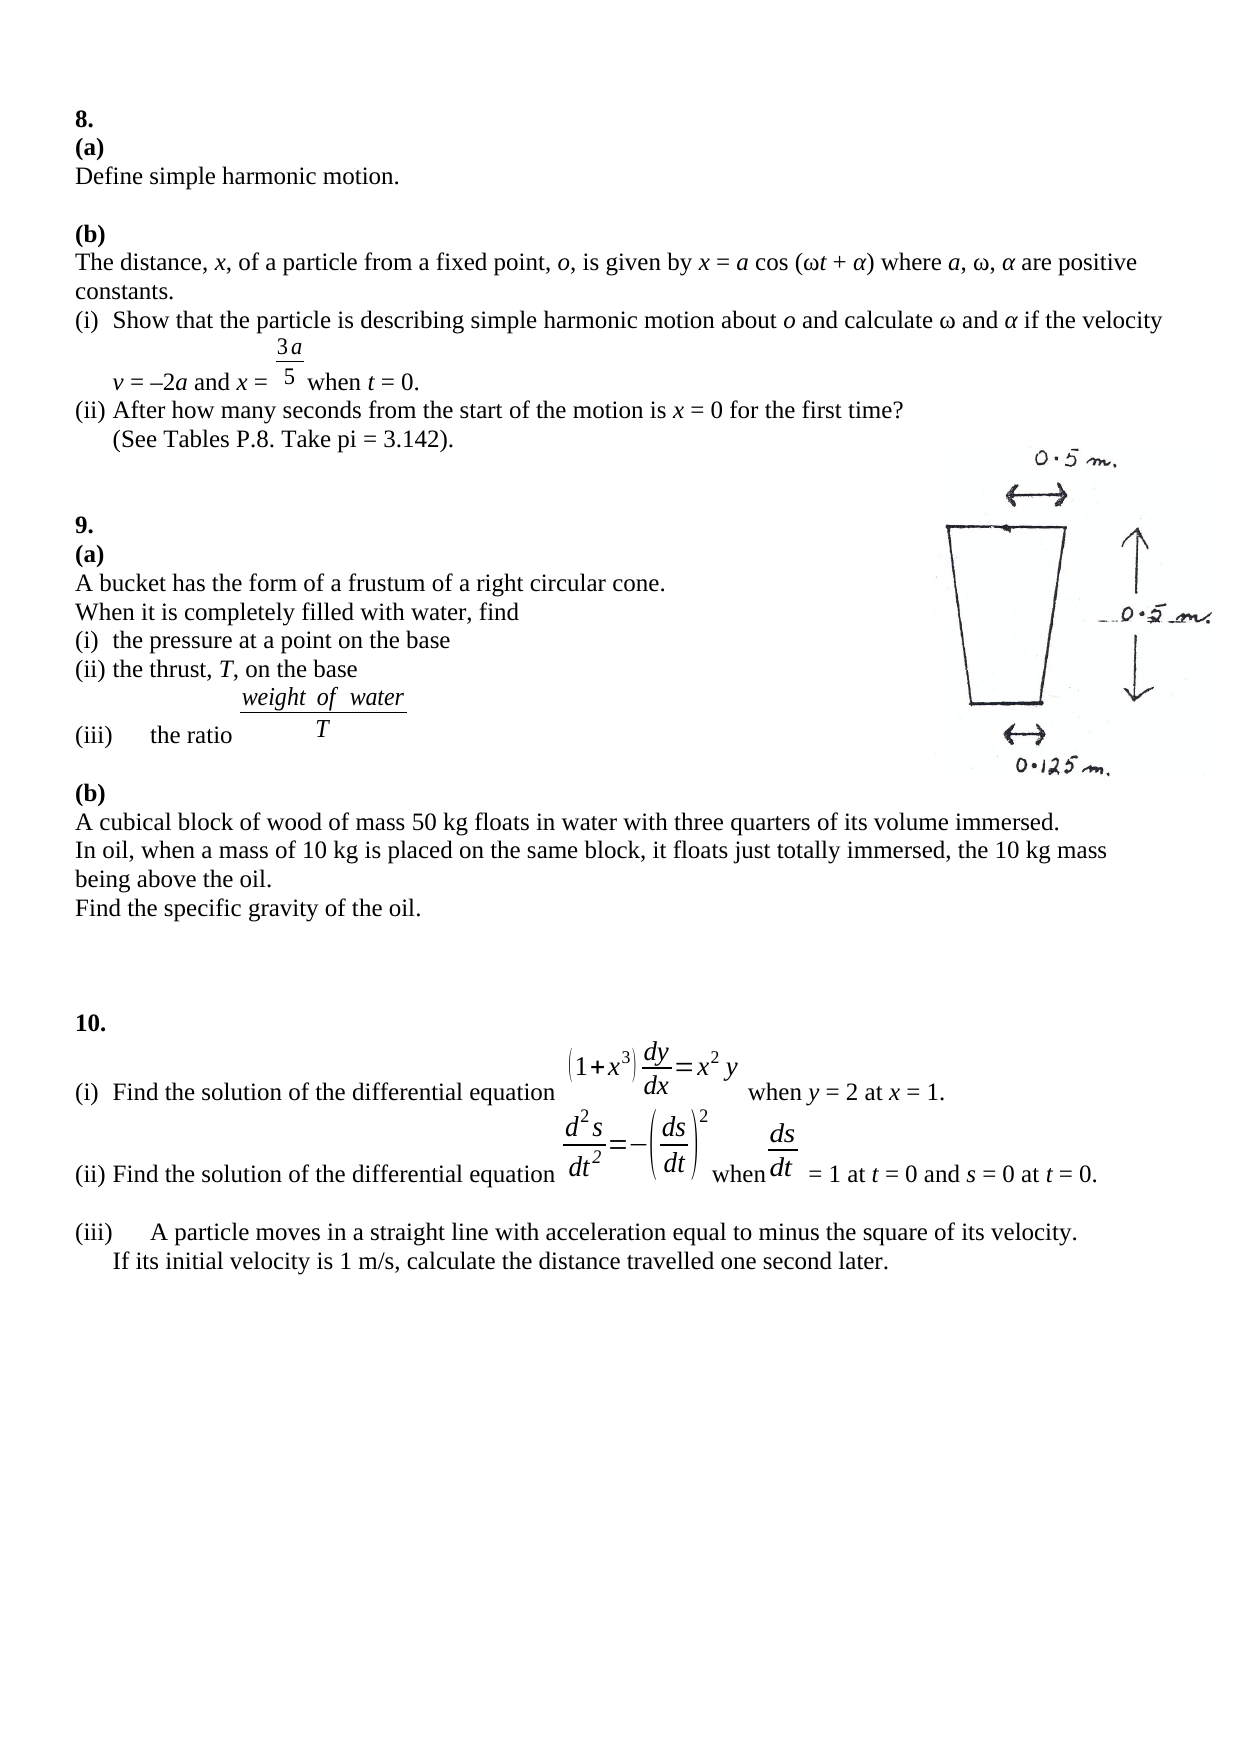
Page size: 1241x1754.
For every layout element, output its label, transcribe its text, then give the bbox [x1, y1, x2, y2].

text In oil, when a mass of 10 kg is placed on the same block, it floats just totally immersed, the 10 kg mass being above the oil. [75, 836, 1165, 893]
list the ratio [75, 683, 934, 749]
text The distance, x, of a particle from a fixed point, o, is given by x = a cos (ωt + α) where a, ω, α are positive constants. [75, 247, 1165, 305]
text (See Tables P.8. Take pi = 3.142). [112, 424, 1165, 453]
text Find the specific gravity of the oil. [75, 893, 1165, 922]
text When it is completely filled with water, find [75, 597, 934, 625]
text (b) [75, 778, 1165, 807]
list Find the solution of the differential equation when y = 2 at x = 1. [75, 1037, 1165, 1106]
list A particle moves in a straight line with acceleration equal to minus the square of its velocity. [75, 1217, 1165, 1246]
list Find the solution of the differential equation when = 1 at t = 0 and s = 0 at t = 0. [75, 1106, 1165, 1188]
text A bucket has the form of a frustum of a right circular cone. [75, 568, 934, 597]
list the thrust, T, on the base [75, 654, 934, 683]
text 10. [75, 1008, 1165, 1037]
list After how many seconds from the start of the motion is x = 0 for the first time? [75, 395, 1165, 424]
text A cubical block of wood of mass 50 kg floats in water with three quarters of its volume immersed. [75, 807, 1165, 836]
list Show that the particle is describing simple harmonic motion about o and calculate ω and α if the velocity v = –2a and x = when t = 0. [75, 305, 1165, 395]
list the pressure at a point on the base [75, 625, 934, 654]
text If its initial velocity is 1 m/s, calculate the distance travelled one second later. [112, 1246, 1165, 1274]
text Define simple harmonic motion. [75, 161, 1165, 190]
text (b) [75, 219, 1165, 247]
text (a) [75, 539, 934, 568]
text (a) [75, 132, 1165, 161]
text 9. [75, 510, 934, 539]
text 8. [75, 104, 1165, 132]
